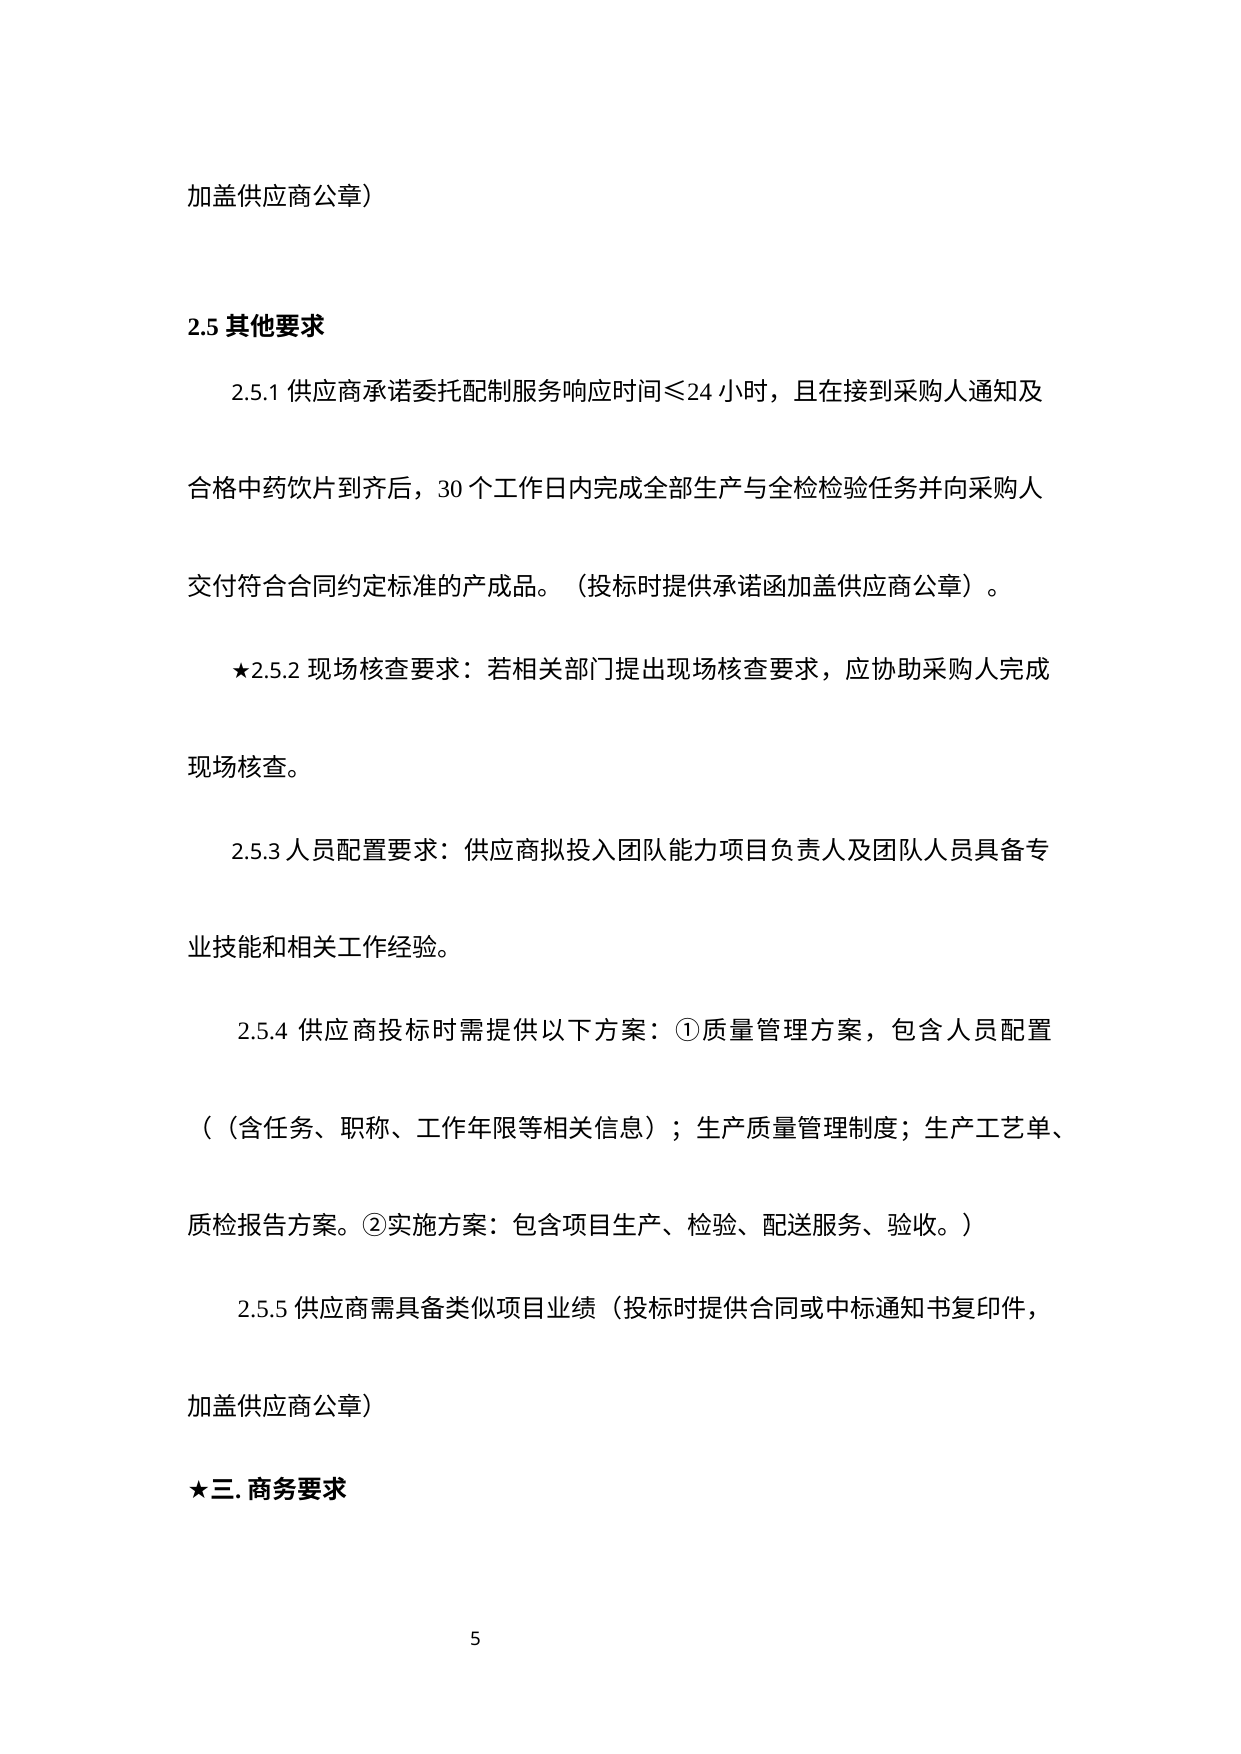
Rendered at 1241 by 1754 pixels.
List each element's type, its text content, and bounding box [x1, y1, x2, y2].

list ★2.5.2 现场核查要求：若相关部门提出现场核查要求，应协助采购人完成现场核查。 [187, 635, 1053, 798]
list 2.5.5 供应商需具备类似项目业绩（投标时提供合同或中标通知书复印件，加盖供应商公章） [187, 1274, 1053, 1437]
list 2.5.3人员配置要求：供应商拟投入团队能力项目负责人及团队人员具备专业技能和相关工作经验。 [187, 816, 1053, 978]
text 2.5 其他要求 [187, 292, 1053, 357]
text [187, 162, 1053, 227]
text ★三. 商务要求 [187, 1455, 1053, 1520]
text 2.5.1 供应商承诺委托配制服务响应时间≤24 小时，且在接到采购人通知及合格中药饮片到齐后，30 个工作日内完成全部生产与全检检验任务并向采购人交付符合合同约定标准的产成品。（投标时提供承诺函加盖供应商公章）。 [187, 357, 1053, 617]
list 2.5.4 供应商投标时需提供以下方案：①质量管理方案，包含人员配置（（含任务、职称、工作年限等相关信息）；生产质量管理制度；生产工艺单、质检报告方案。②实施方案：包含项目生产、检验、配送服务、验收。） [187, 996, 1053, 1256]
